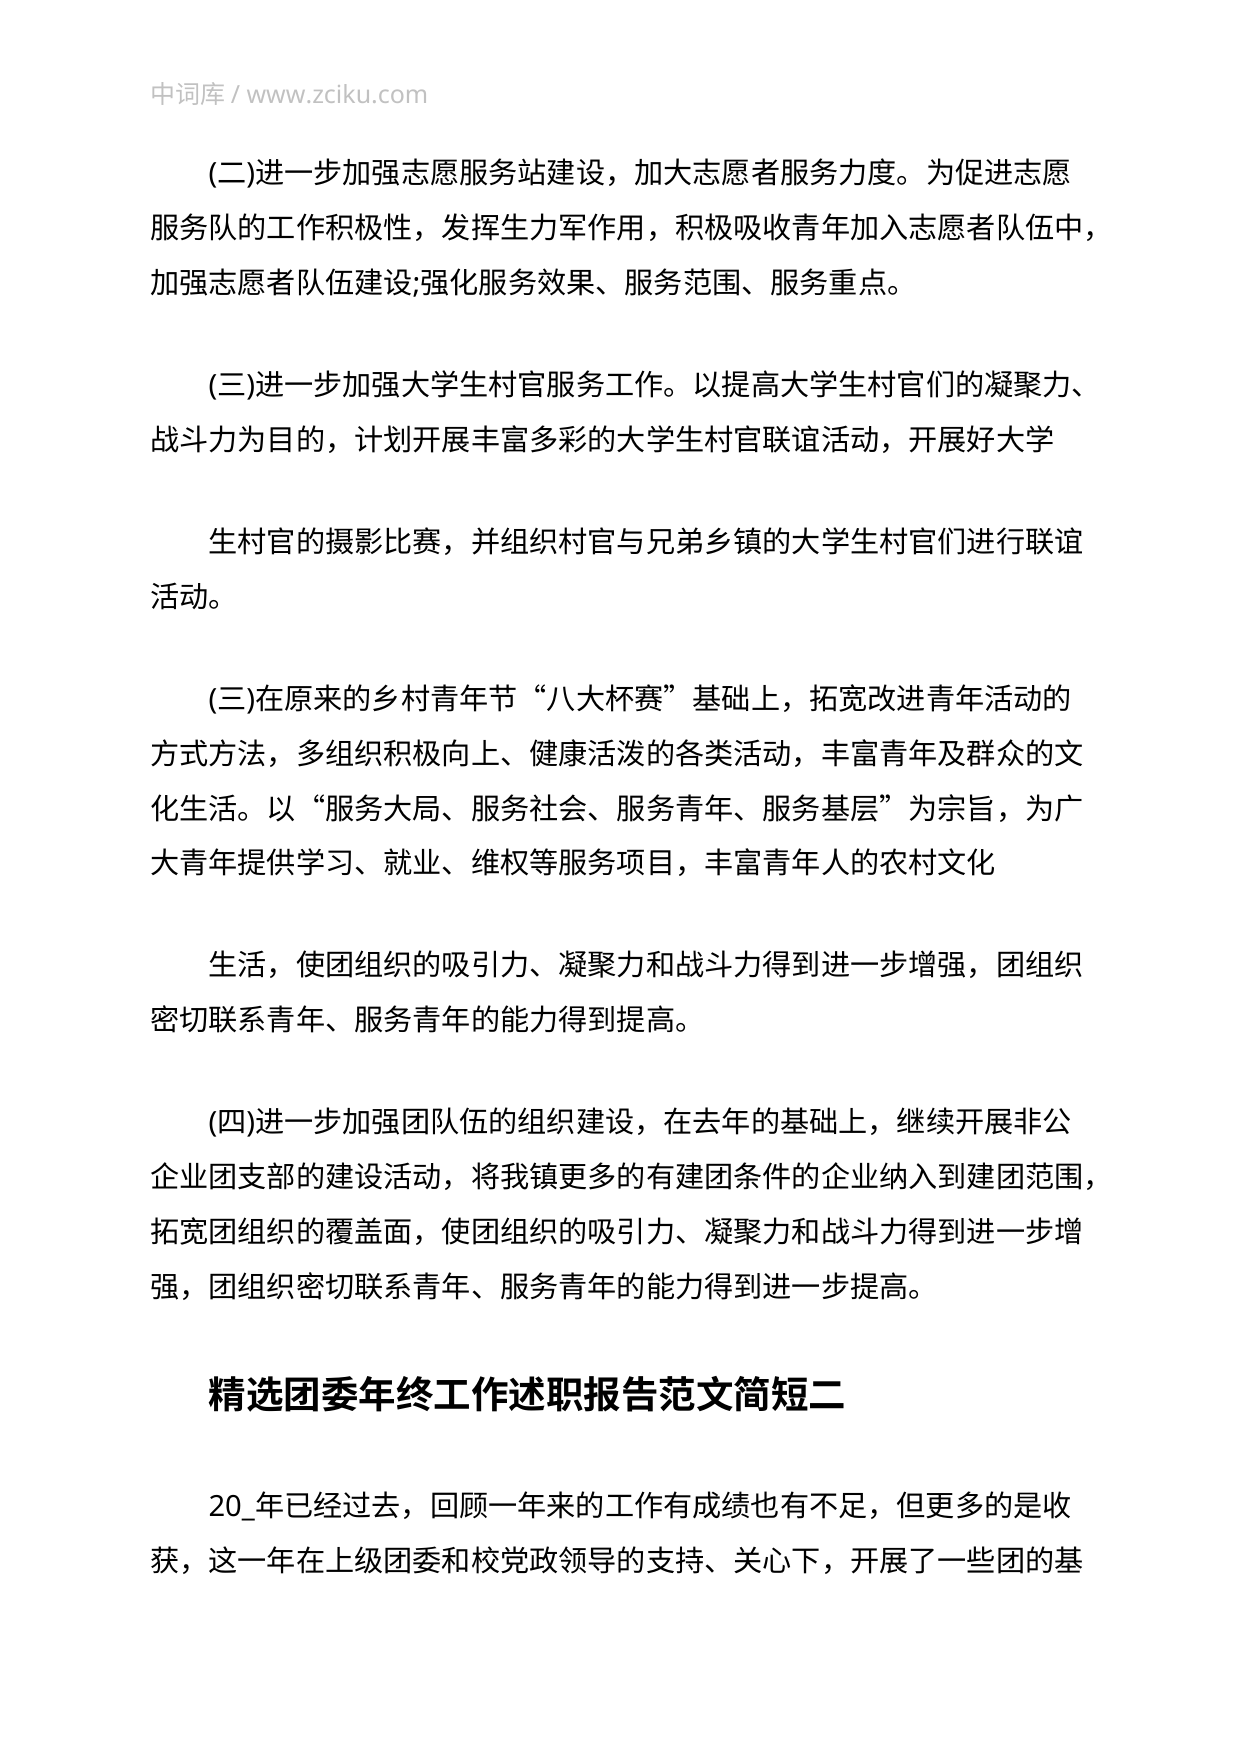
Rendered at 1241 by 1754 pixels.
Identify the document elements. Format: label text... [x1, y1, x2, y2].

text 生活，使团组织的吸引力、凝聚力和战斗力得到进一步增强，团组织密切联系青年、服务青年的能力得到提高。 [150, 942, 1090, 1039]
text 生村官的摄影比赛，并组织村官与兄弟乡镇的大学生村官们进行联谊活动。 [150, 519, 1090, 616]
text (二)进一步加强志愿服务站建设，加大志愿者服务力度。为促进志愿服务队的工作积极性，发挥生力军作用，积极吸收青年加入志愿者队伍中，加强志愿者队伍建设;强化服务效果、服务范围、服务重点。 [150, 150, 1090, 302]
text 精选团委年终工作述职报告范文简短二 [150, 1365, 1090, 1419]
text (四)进一步加强团队伍的组织建设，在去年的基础上，继续开展非公企业团支部的建设活动，将我镇更多的有建团条件的企业纳入到建团范围，拓宽团组织的覆盖面，使团组织的吸引力、凝聚力和战斗力得到进一步增强，团组织密切联系青年、服务青年的能力得到进一步提高。 [150, 1098, 1090, 1306]
text (三)进一步加强大学生村官服务工作。以提高大学生村官们的凝聚力、战斗力为目的，计划开展丰富多彩的大学生村官联谊活动，开展好大学 [150, 362, 1090, 459]
text (三)在原来的乡村青年节“八大杯赛”基础上，拓宽改进青年活动的方式方法，多组织积极向上、健康活泼的各类活动，丰富青年及群众的文化生活。以“服务大局、服务社会、服务青年、服务基层”为宗旨，为广大青年提供学习、就业、维权等服务项目，丰富青年人的农村文化 [150, 675, 1090, 882]
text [150, 1482, 1090, 1580]
